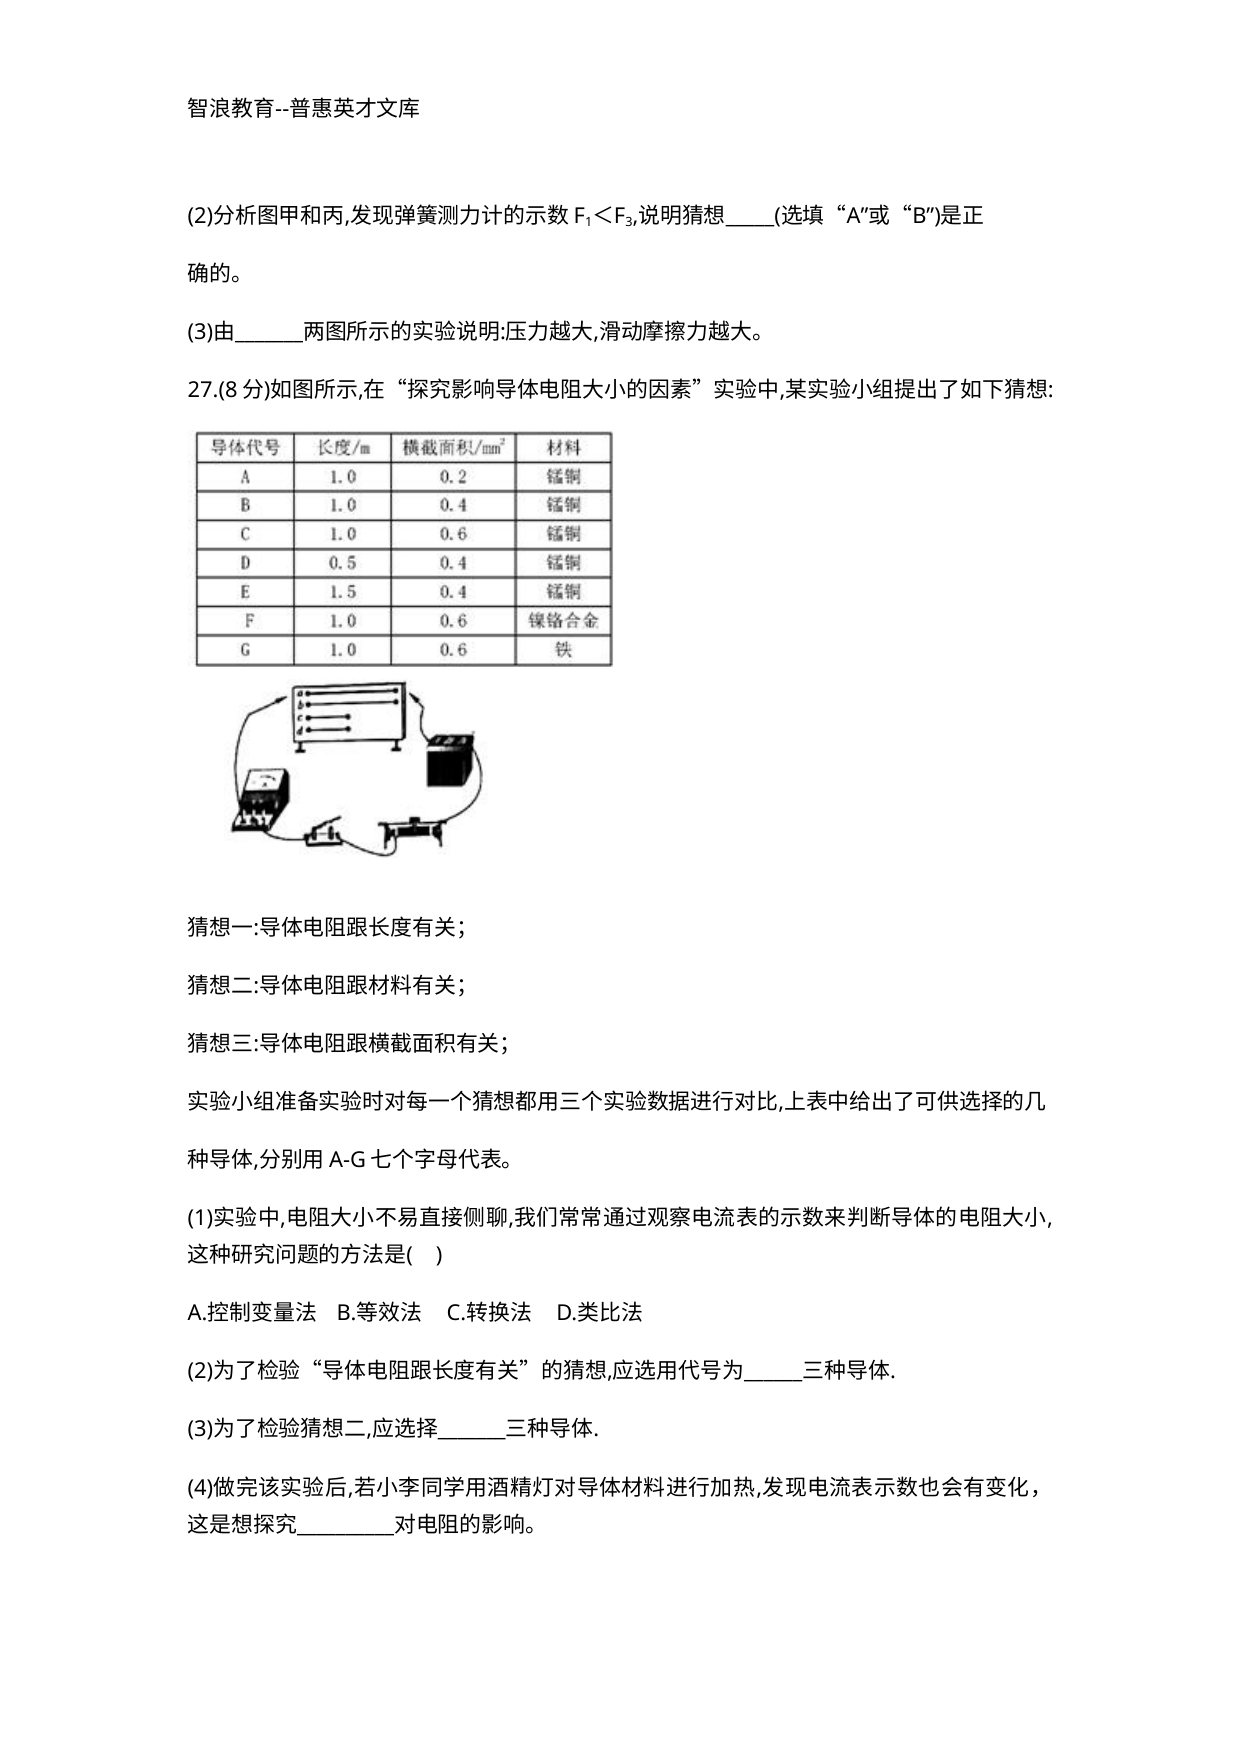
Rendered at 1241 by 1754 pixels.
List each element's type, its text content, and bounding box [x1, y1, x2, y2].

text (3)由_______两图所示的实验说明:压力越大,滑动摩擦力越大。 [187, 314, 1053, 346]
picture [187, 430, 624, 858]
text 种导体,分别用A-G七个字母代表。 [187, 1142, 1053, 1174]
text 实验小组准备实验时对每一个猜想都用三个实验数据进行对比,上表中给出了可供选择的几 [187, 1084, 1053, 1116]
text 确的。 [187, 256, 1053, 288]
text (4)做完该实验后,若小李同学用酒精灯对导体材料进行加热,发现电流表示数也会有变化，这是想探究__________对电阻的影响。 [187, 1469, 1053, 1539]
text 猜想三:导体电阻跟横截面积有关； [187, 1026, 1053, 1058]
text 27.(8分)如图所示,在“探究影响导体电阻大小的因素”实验中,某实验小组提出了如下猜想: [187, 372, 1053, 404]
text 猜想一:导体电阻跟长度有关； [187, 910, 1053, 942]
text A.控制变量法 B.等效法 C.转换法 D.类比法 [187, 1295, 1053, 1328]
text (1)实验中,电阻大小不易直接侧聊,我们常常通过观察电流表的示数来判断导体的电阻大小,这种研究问题的方法是( ) [187, 1200, 1053, 1269]
text (2)分析图甲和丙,发现弹簧测力计的示数F1＜F3,说明猜想_____(选填“A”或“B”)是正 [187, 198, 1053, 230]
text 猜想二:导体电阻跟材料有关； [187, 968, 1053, 1000]
text (3)为了检验猜想二,应选择_______三种导体. [187, 1411, 1053, 1444]
text (2)为了检验“导体电阻跟长度有关”的猜想,应选用代号为______三种导体. [187, 1353, 1053, 1386]
